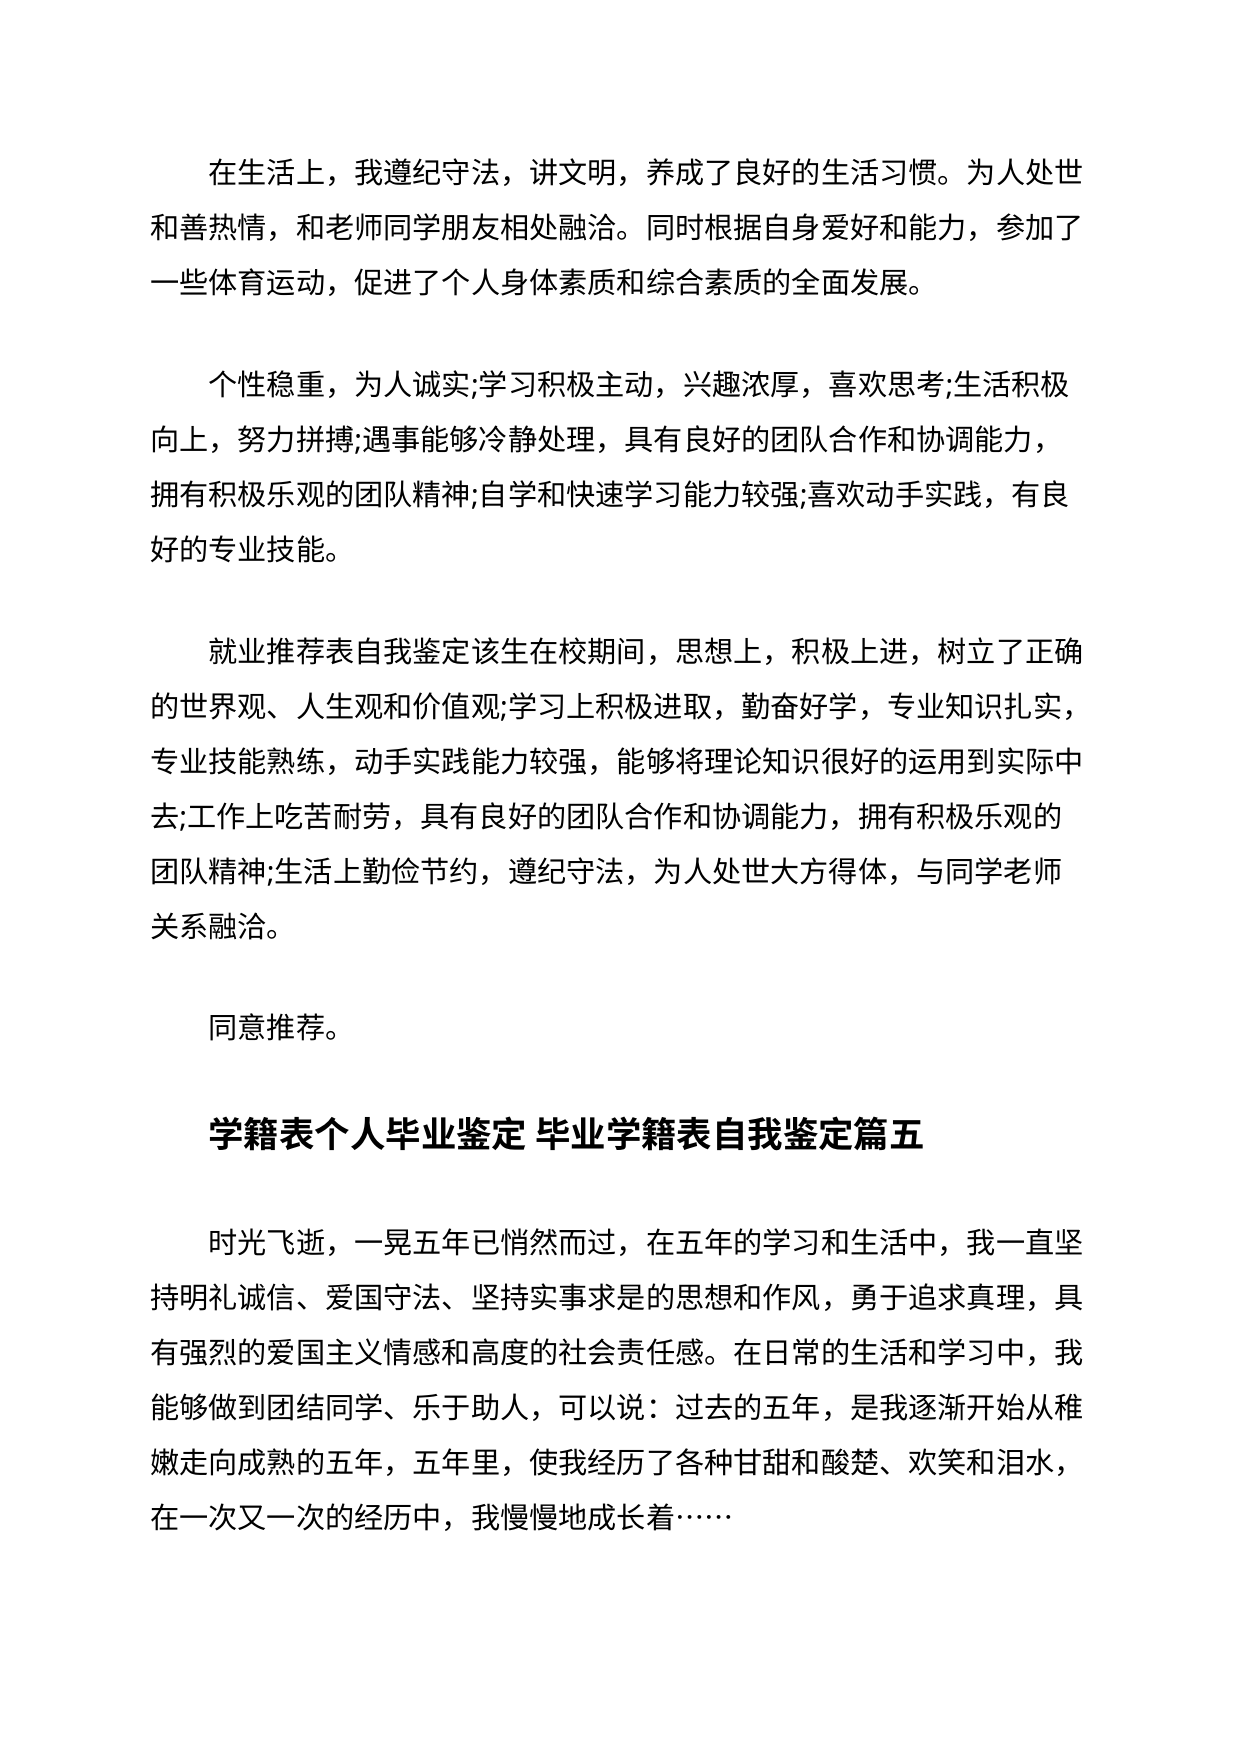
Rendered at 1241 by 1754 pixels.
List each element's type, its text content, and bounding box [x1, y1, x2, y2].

text 同意推荐。 [150, 1005, 1090, 1047]
text 在生活上，我遵纪守法，讲文明，养成了良好的生活习惯。为人处世和善热情，和老师同学朋友相处融洽。同时根据自身爱好和能力，参加了一些体育运动，促进了个人身体素质和综合素质的全面发展。 [150, 150, 1090, 302]
text 就业推荐表自我鉴定该生在校期间，思想上，积极上进，树立了正确的世界观、人生观和价值观;学习上积极进取，勤奋好学，专业知识扎实，专业技能熟练，动手实践能力较强，能够将理论知识很好的运用到实际中去;工作上吃苦耐劳，具有良好的团队合作和协调能力，拥有积极乐观的团队精神;生活上勤俭节约，遵纪守法，为人处世大方得体，与同学老师关系融洽。 [150, 628, 1090, 945]
text 个性稳重，为人诚实;学习积极主动，兴趣浓厚，喜欢思考;生活积极向上，努力拼搏;遇事能够冷静处理，具有良好的团队合作和协调能力，拥有积极乐观的团队精神;自学和快速学习能力较强;喜欢动手实践，有良好的专业技能。 [150, 362, 1090, 569]
text 学籍表个人毕业鉴定 毕业学籍表自我鉴定篇五 [150, 1107, 1090, 1158]
text 时光飞逝，一晃五年已悄然而过，在五年的学习和生活中，我一直坚持明礼诚信、爱国守法、坚持实事求是的思想和作风，勇于追求真理，具有强烈的爱国主义情感和高度的社会责任感。在日常的生活和学习中，我能够做到团结同学、乐于助人，可以说：过去的五年，是我逐渐开始从稚嫩走向成熟的五年，五年里，使我经历了各种甘甜和酸楚、欢笑和泪水，在一次又一次的经历中，我慢慢地成长着…… [150, 1220, 1090, 1537]
